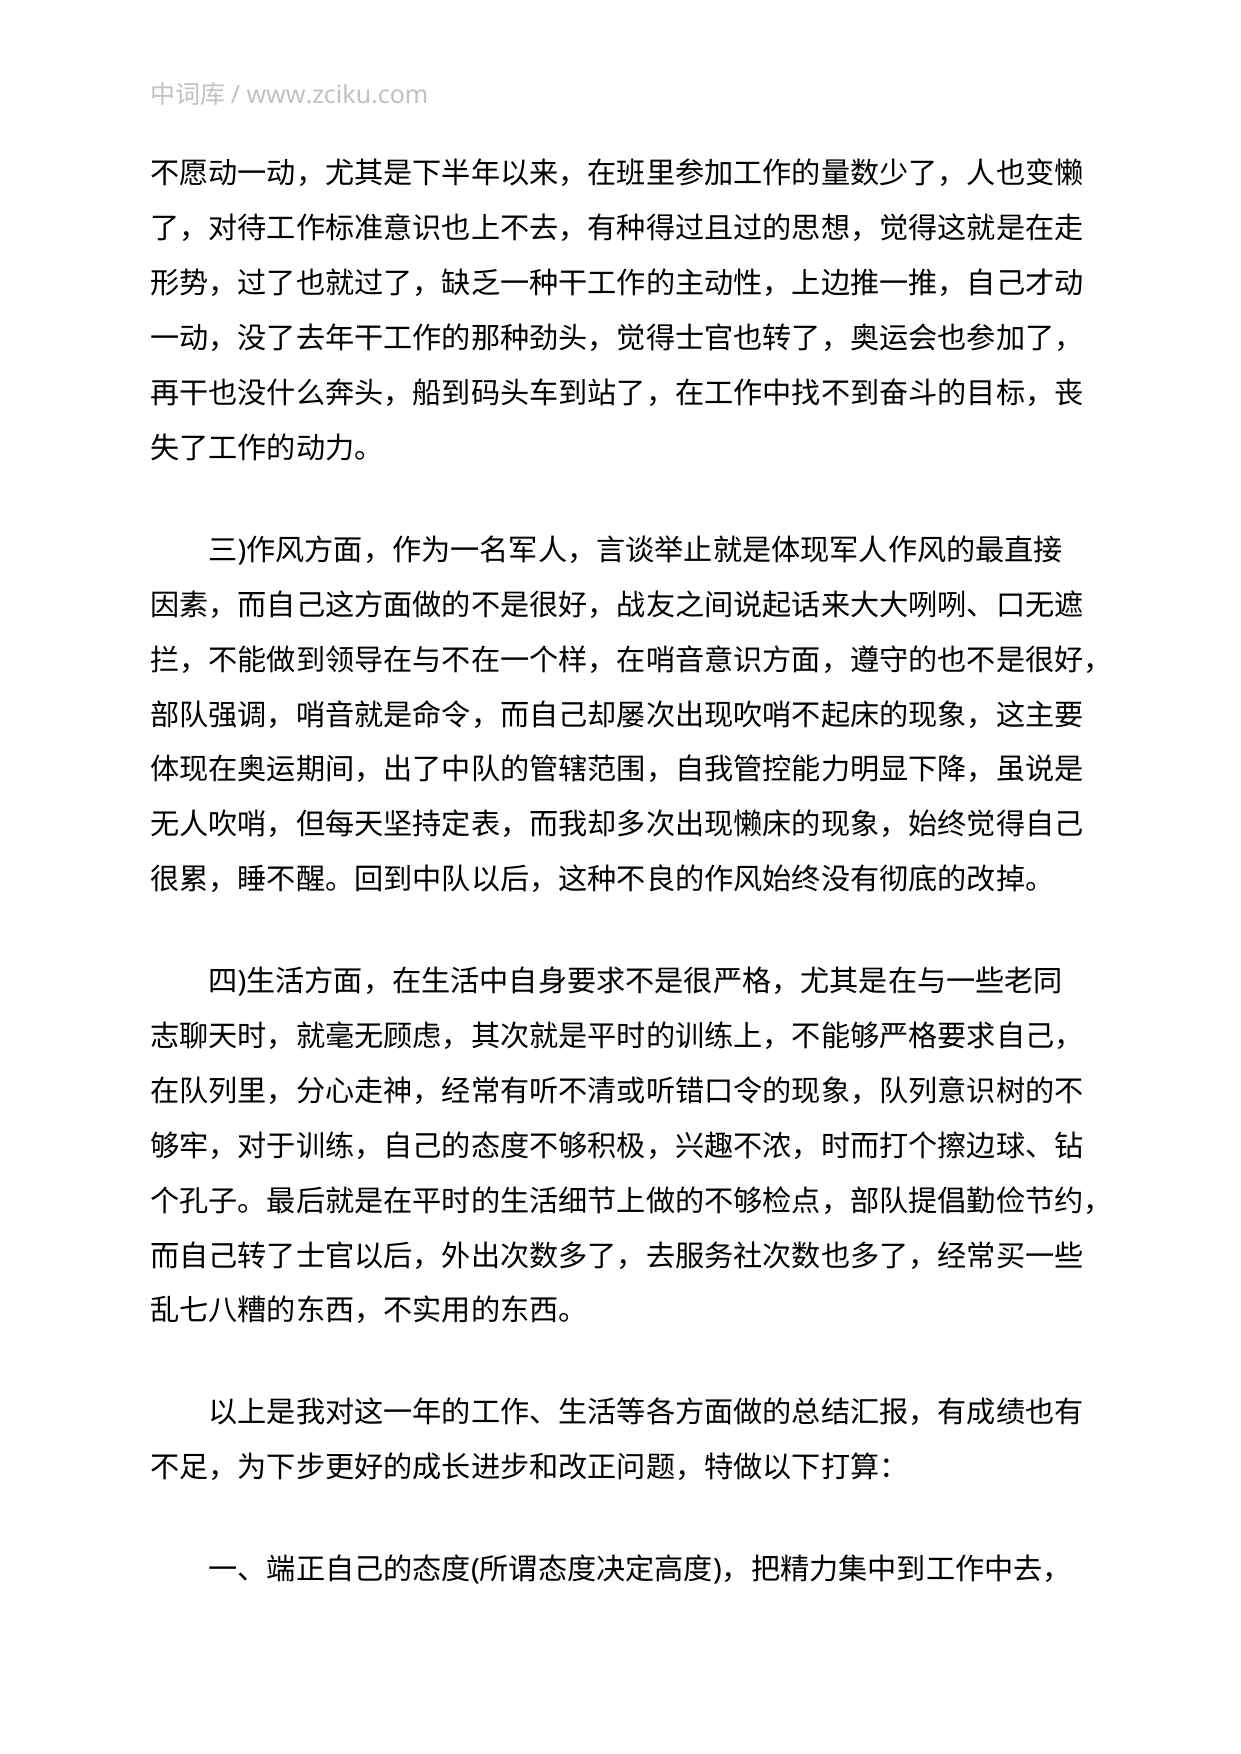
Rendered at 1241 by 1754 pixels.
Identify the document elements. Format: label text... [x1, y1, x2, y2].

text 三)作风方面，作为一名军人，言谈举止就是体现军人作风的最直接因素，而自己这方面做的不是很好，战友之间说起话来大大咧咧、口无遮拦，不能做到领导在与不在一个样，在哨音意识方面，遵守的也不是很好，部队强调，哨音就是命令，而自己却屡次出现吹哨不起床的现象，这主要体现在奥运期间，出了中队的管辖范围，自我管控能力明显下降，虽说是无人吹哨，但每天坚持定表，而我却多次出现懒床的现象，始终觉得自己很累，睡不醒。回到中队以后，这种不良的作风始终没有彻底的改掉。 [150, 526, 1090, 898]
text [150, 1545, 1090, 1588]
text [150, 150, 1090, 467]
text 四)生活方面，在生活中自身要求不是很严格，尤其是在与一些老同志聊天时，就毫无顾虑，其次就是平时的训练上，不能够严格要求自己，在队列里，分心走神，经常有听不清或听错口令的现象，队列意识树的不够牢，对于训练，自己的态度不够积极，兴趣不浓，时而打个擦边球、钻个孔子。最后就是在平时的生活细节上做的不够检点，部队提倡勤俭节约，而自己转了士官以后，外出次数多了，去服务社次数也多了，经常买一些乱七八糟的东西，不实用的东西。 [150, 957, 1090, 1329]
text 以上是我对这一年的工作、生活等各方面做的总结汇报，有成绩也有不足，为下步更好的成长进步和改正问题，特做以下打算： [150, 1389, 1090, 1486]
